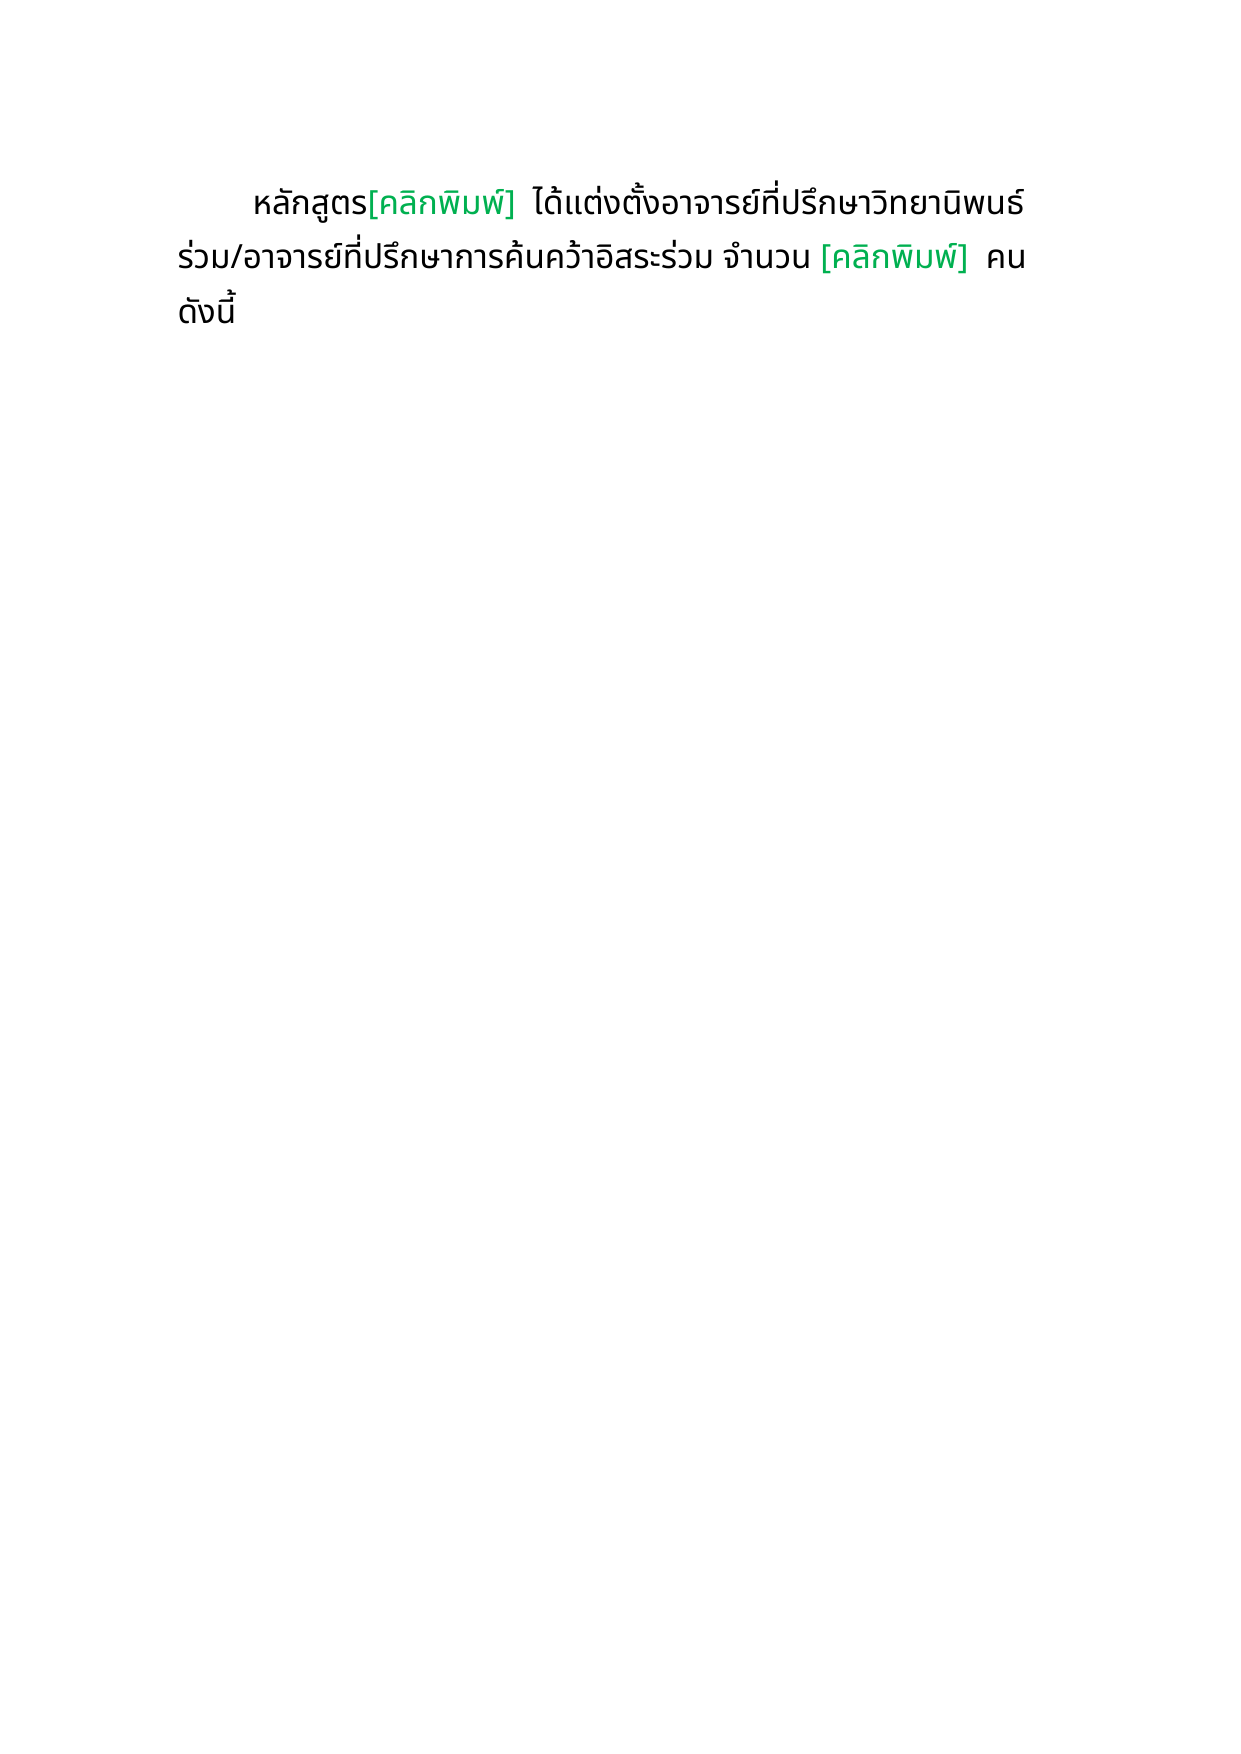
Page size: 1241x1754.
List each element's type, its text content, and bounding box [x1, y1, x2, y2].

text หลักสูตร ได้แต่งตั้งอาจารย์ที่ปรึกษาวิทยานิพนธ์ร่วม/อาจารย์ที่ปรึกษาการค้นคว้าอิสระร่วม จำนวน คน ดังนี้ [177, 178, 1090, 338]
